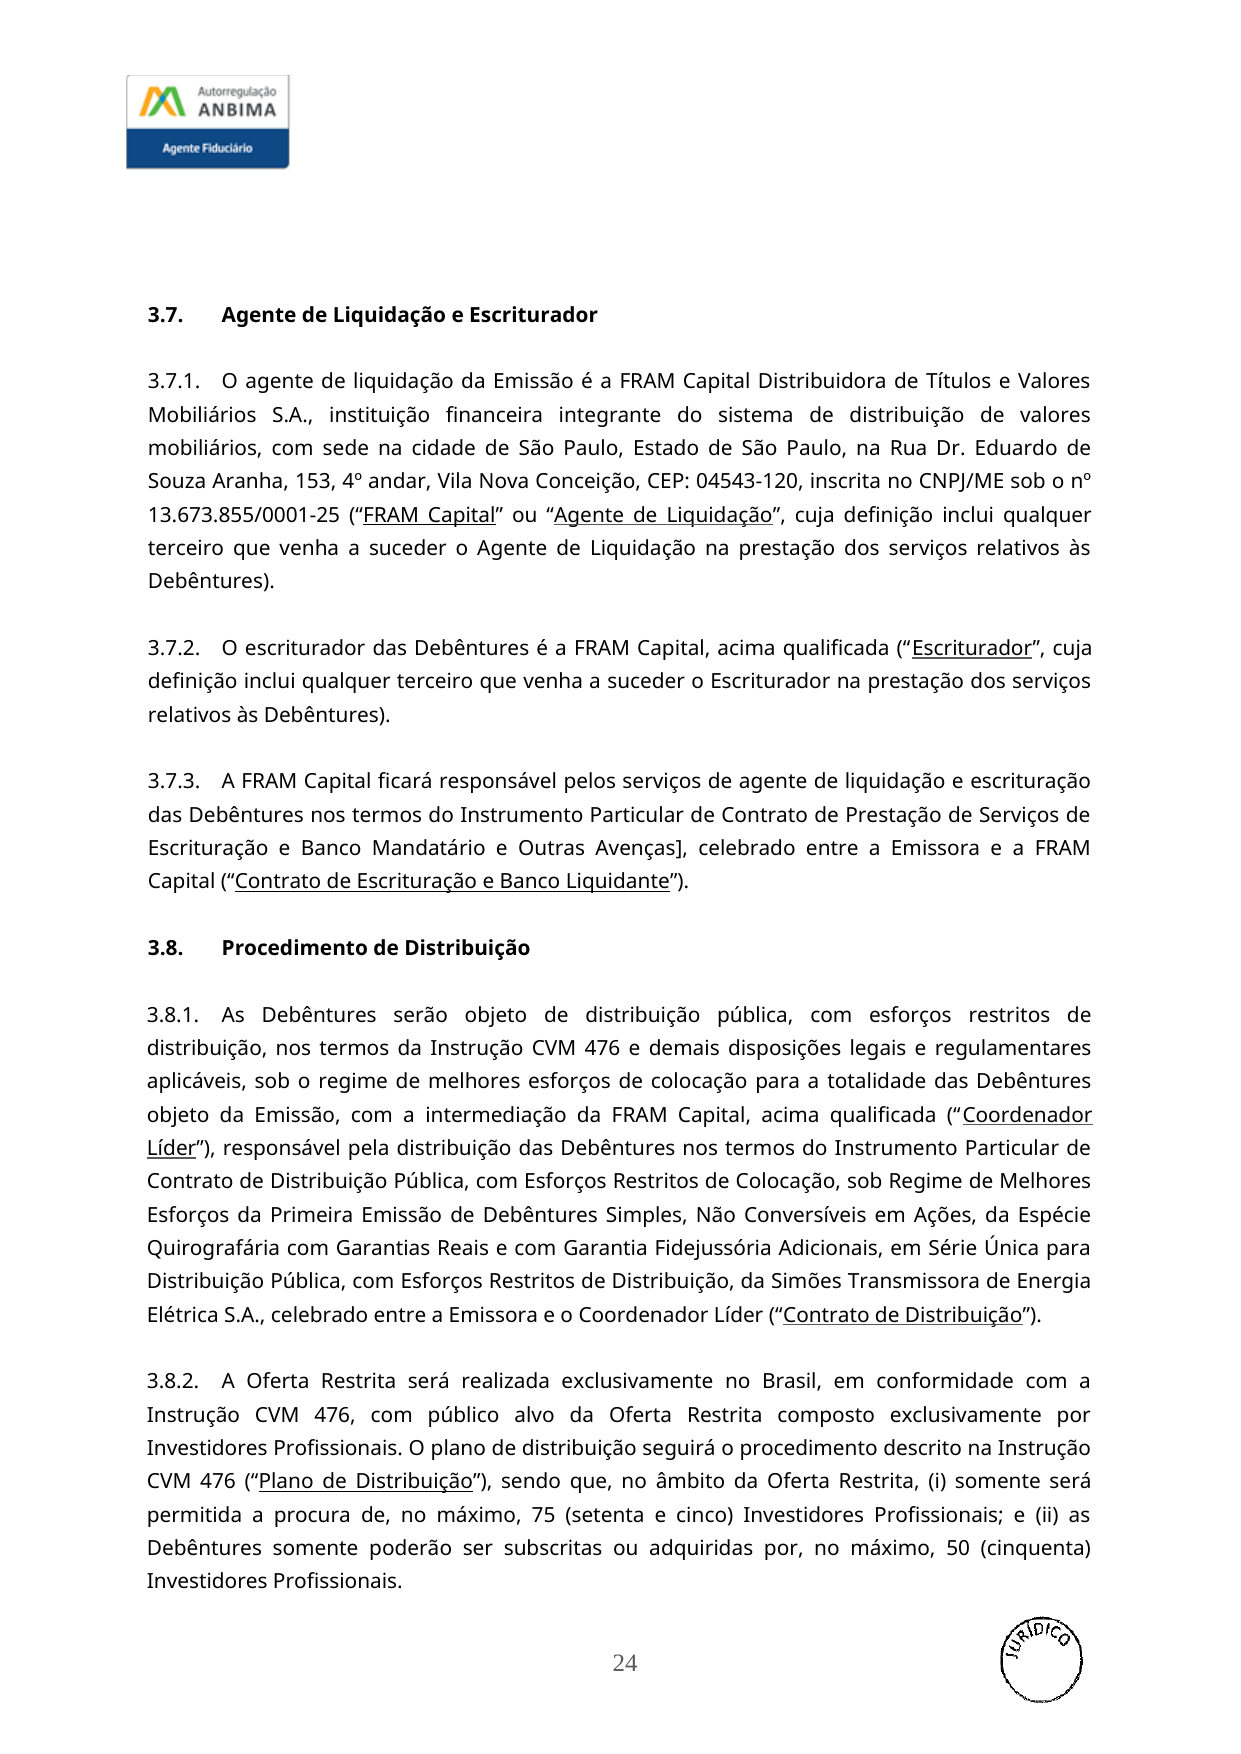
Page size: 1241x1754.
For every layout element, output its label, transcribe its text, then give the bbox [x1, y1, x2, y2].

picture [987, 1603, 1093, 1711]
list O agente de liquidação da Emissão é a FRAM Capital Distribuidora de Títulos e Valores Mobiliários S.A., instituição financeira integrante do sistema de distribuição de valores mobiliários, com sede na cidade de São Paulo, Estado de São Paulo, na Rua Dr. Eduardo de Souza Aranha, 153, 4º andar, Vila Nova Conceição, CEP: 04543-120, inscrita no CNPJ/ME sob o nº 13.673.855/0001-25 (“FRAM Capital” ou “Agente de Liquidação”, cuja definição inclui qualquer terceiro que venha a suceder o Agente de Liquidação na prestação dos serviços relativos às Debêntures). [148, 362, 1092, 595]
list A Oferta Restrita será realizada exclusivamente no Brasil, em conformidade com a Instrução CVM 476, com público alvo da Oferta Restrita composto exclusivamente por Investidores Profissionais. O plano de distribuição seguirá o procedimento descrito na Instrução CVM 476 (“Plano de Distribuição”), sendo que, no âmbito da Oferta Restrita, (i) somente será permitida a procura de, no máximo, 75 (setenta e cinco) Investidores Profissionais; e (ii) as Debêntures somente poderão ser subscritas ou adquiridas por, no máximo, 50 (cinquenta) Investidores Profissionais. [147, 1362, 1092, 1595]
picture [126, 75, 291, 171]
list A FRAM Capital ficará responsável pelos serviços de agente de liquidação e escrituração das Debêntures nos termos do Instrumento Particular de Contrato de Prestação de Serviços de Escrituração e Banco Mandatário e Outras Avenças], celebrado entre a Emissora e a FRAM Capital (“Contrato de Escrituração e Banco Liquidante”). [148, 762, 1092, 895]
list Procedimento de Distribuição [148, 929, 1092, 962]
list Agente de Liquidação e Escriturador [148, 295, 1092, 329]
list As Debêntures serão objeto de distribuição pública, com esforços restritos de distribuição, nos termos da Instrução CVM 476 e demais disposições legais e regulamentares aplicáveis, sob o regime de melhores esforços de colocação para a totalidade das Debêntures objeto da Emissão, com a intermediação da FRAM Capital, acima qualificada (“Coordenador Líder”), responsável pela distribuição das Debêntures nos termos do Instrumento Particular de Contrato de Distribuição Pública, com Esforços Restritos de Colocação, sob Regime de Melhores Esforços da Primeira Emissão de Debêntures Simples, Não Conversíveis em Ações, da Espécie Quirografária com Garantias Reais e com Garantia Fidejussória Adicionais, em Série Única para Distribuição Pública, com Esforços Restritos de Distribuição, da Simões Transmissora de Energia Elétrica S.A., celebrado entre a Emissora e o Coordenador Líder (“Contrato de Distribuição”). [147, 995, 1092, 1329]
list O escriturador das Debêntures é a FRAM Capital, acima qualificada (“Escriturador”, cuja definição inclui qualquer terceiro que venha a suceder o Escriturador na prestação dos serviços relativos às Debêntures). [148, 629, 1092, 729]
